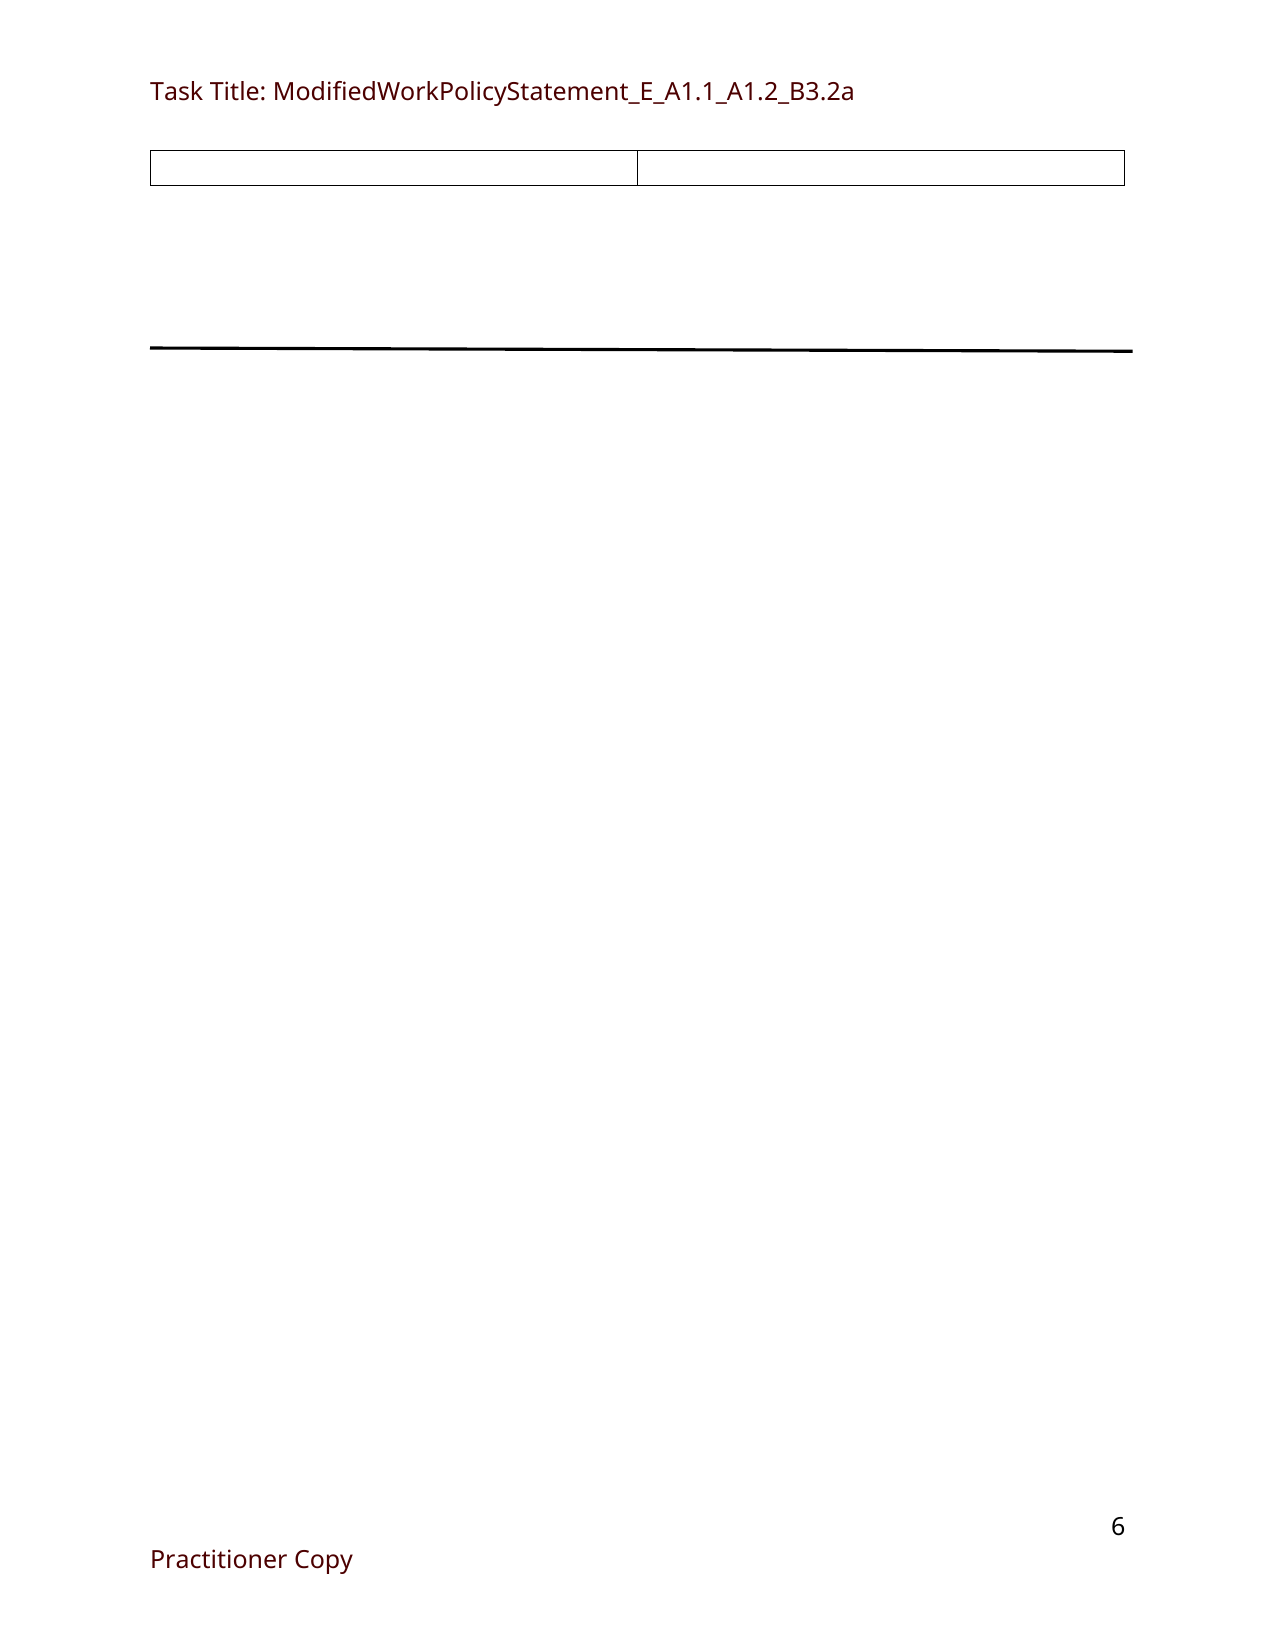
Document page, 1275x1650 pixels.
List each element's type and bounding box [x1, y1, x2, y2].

table_cell [151, 151, 637, 185]
table_cell [638, 151, 1124, 185]
